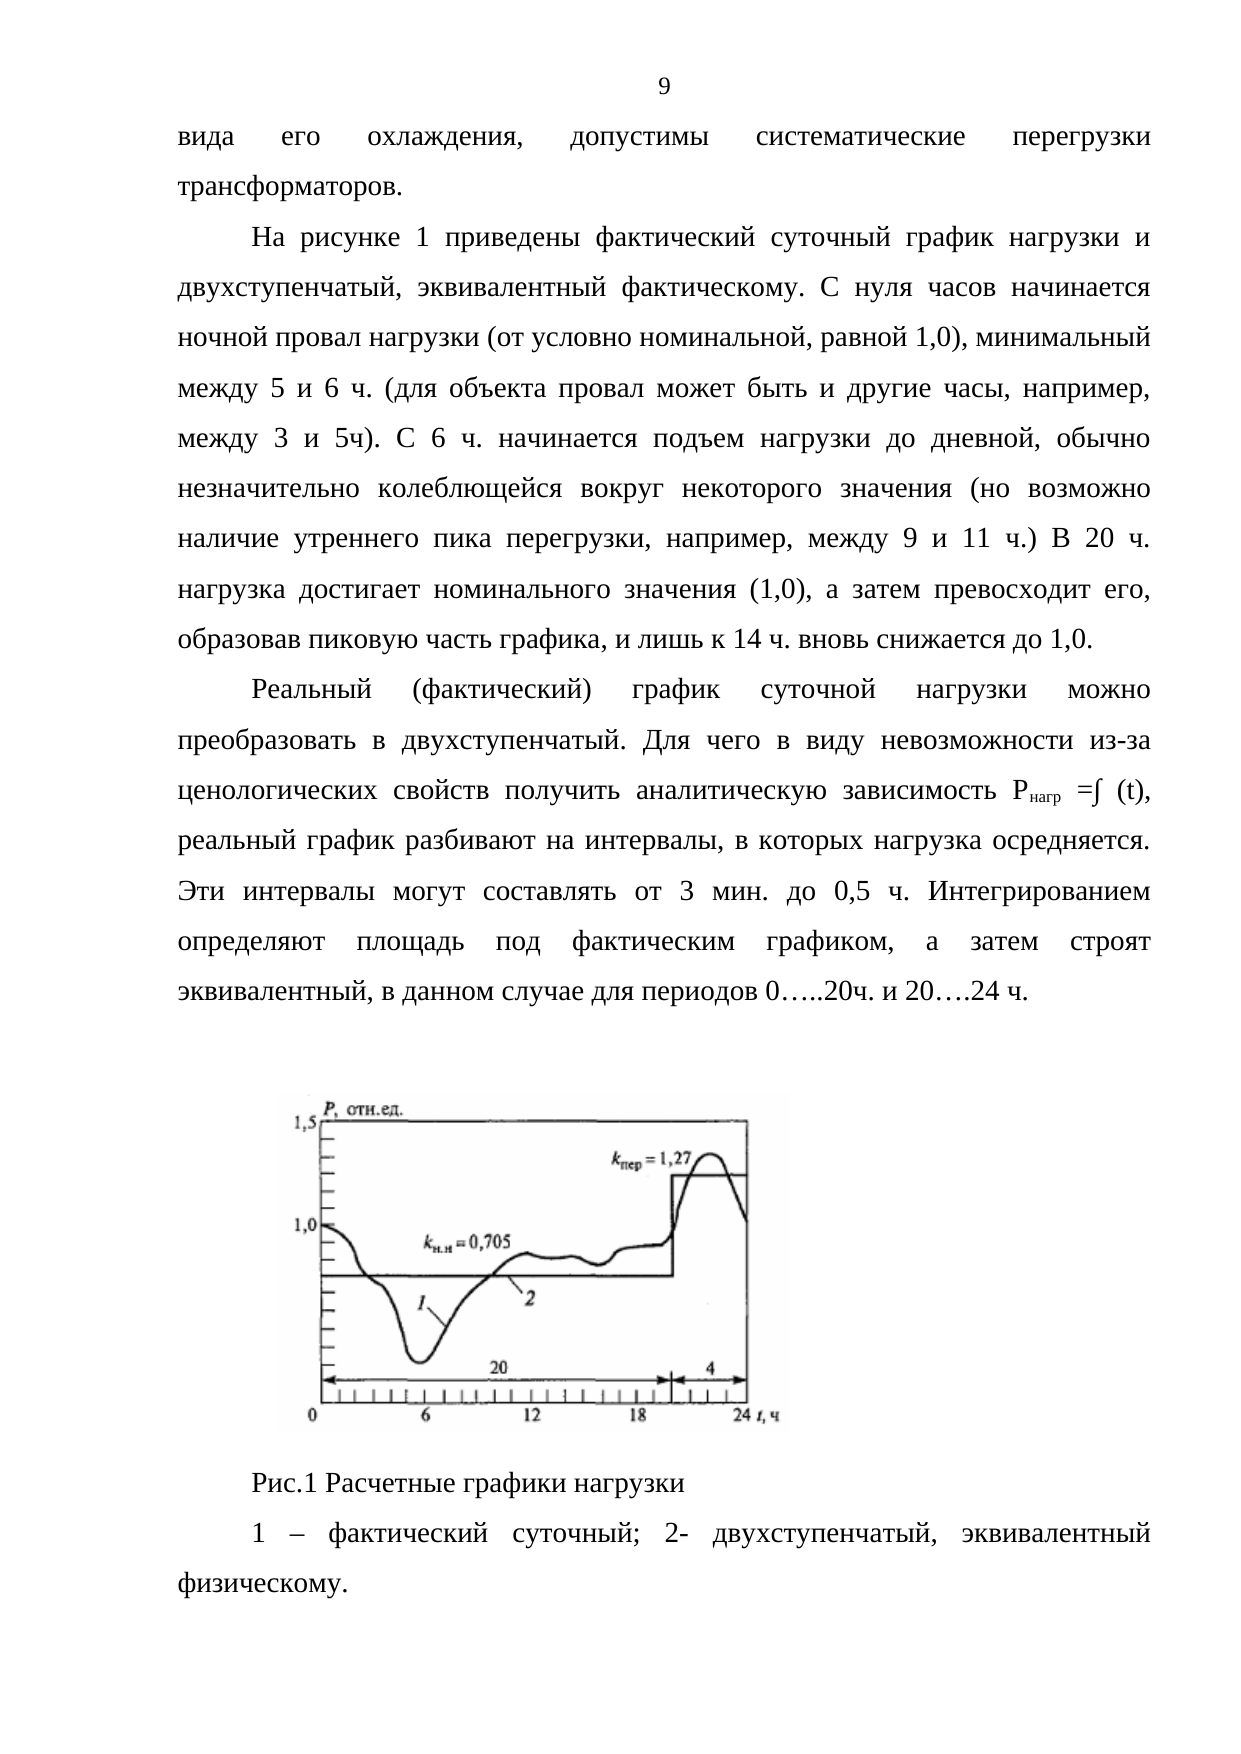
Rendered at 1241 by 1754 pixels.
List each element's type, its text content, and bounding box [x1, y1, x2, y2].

text На рисунке 1 приведены фактический суточный график нагрузки и двухступенчатый, эквивалентный фактическому. С нуля часов начинается ночной провал нагрузки (от условно номинальной, равной 1,0), минимальный между 5 и 6 ч. (для объекта провал может быть и другие часы, например, между 3 и 5ч). С 6 ч. начинается подъем нагрузки до дневной, обычно незначительно колеблющейся вокруг некоторого значения (но возможно наличие утреннего пика перегрузки, например, между 9 и 11 ч.) В 20 ч. нагрузка достигает номинального значения (1,0), а затем превосходит его, образовав пиковую часть графика, и лишь к 14 ч. вновь снижается до 1,0. [177, 219, 1152, 655]
text Реальный (фактический) график суточной нагрузки можно преобразовать в двухступенчатый. Для чего в виду невозможности из-за ценологических свойств получить аналитическую зависимость Рнагр =∫ (t), реальный график разбивают на интервалы, в которых нагрузка осредняется. Эти интервалы могут составлять от 3 мин. до 0,5 ч. Интегрированием определяют площадь под фактическим графиком, а затем строят эквивалентный, в данном случае для периодов 0…..20ч. и 20….24 ч. [177, 672, 1152, 1007]
picture [277, 1093, 790, 1432]
text 1 – фактический суточный; 2- двухступенчатый, эквивалентный физическому. [177, 1515, 1152, 1599]
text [177, 118, 1152, 202]
